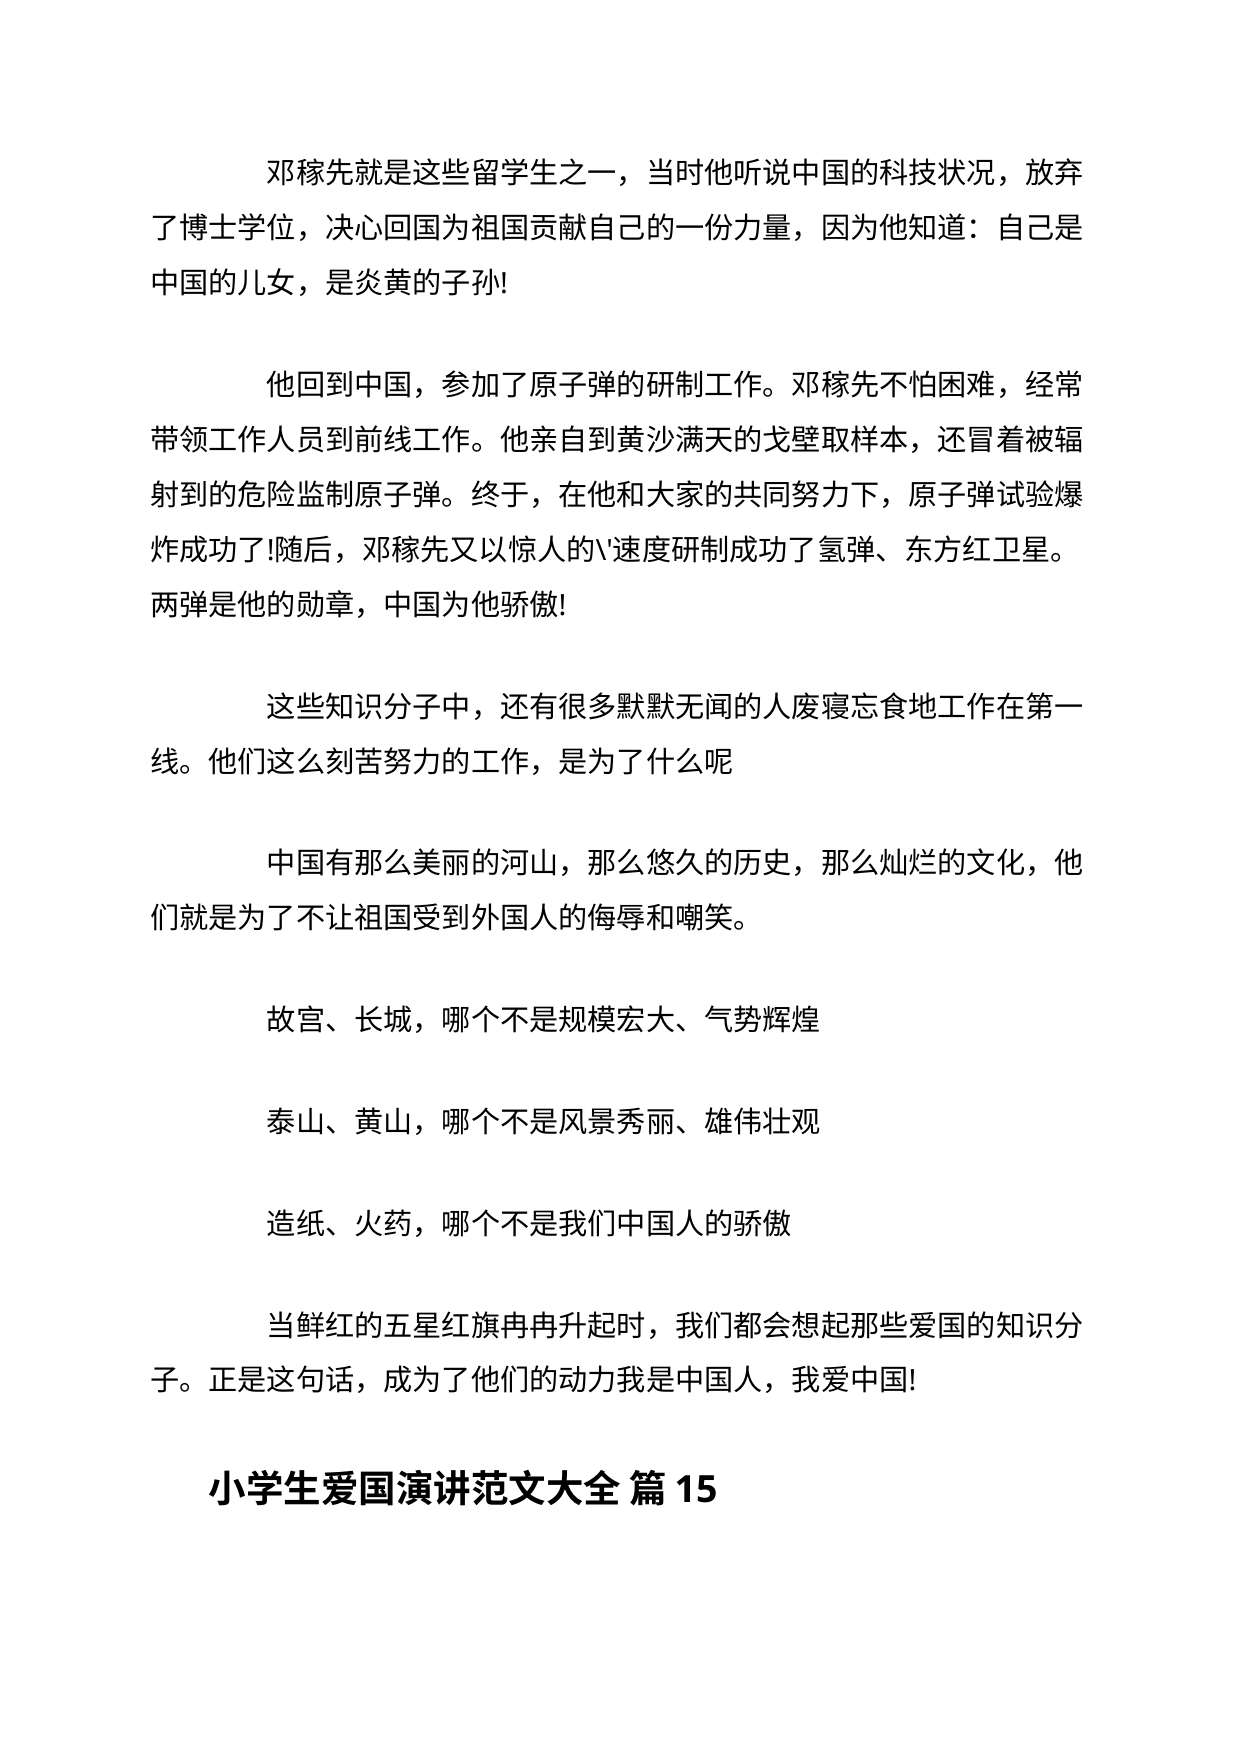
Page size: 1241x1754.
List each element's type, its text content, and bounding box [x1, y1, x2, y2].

text 邓稼先就是这些留学生之一，当时他听说中国的科技状况，放弃了博士学位，决心回国为祖国贡献自己的一份力量，因为他知道：自己是中国的儿女，是炎黄的子孙! [150, 150, 1090, 302]
text 这些知识分子中，还有很多默默无闻的人废寝忘食地工作在第一线。他们这么刻苦努力的工作，是为了什么呢 [150, 683, 1090, 781]
text 当鲜红的五星红旗冉冉升起时，我们都会想起那些爱国的知识分子。正是这句话，成为了他们的动力我是中国人，我爱中国! [150, 1302, 1090, 1399]
text 小学生爱国演讲范文大全 篇15 [150, 1459, 1090, 1513]
text 造纸、火药，哪个不是我们中国人的骄傲 [150, 1200, 1090, 1243]
text 他回到中国，参加了原子弹的研制工作。邓稼先不怕困难，经常带领工作人员到前线工作。他亲自到黄沙满天的戈壁取样本，还冒着被辐射到的危险监制原子弹。终于，在他和大家的共同努力下，原子弹试验爆炸成功了!随后，邓稼先又以惊人的\'速度研制成功了氢弹、东方红卫星。两弹是他的勋章，中国为他骄傲! [150, 362, 1090, 624]
text 故宫、长城，哪个不是规模宏大、气势辉煌 [150, 997, 1090, 1039]
text 泰山、黄山，哪个不是风景秀丽、雄伟壮观 [150, 1098, 1090, 1141]
text 中国有那么美丽的河山，那么悠久的历史，那么灿烂的文化，他们就是为了不让祖国受到外国人的侮辱和嘲笑。 [150, 840, 1090, 937]
